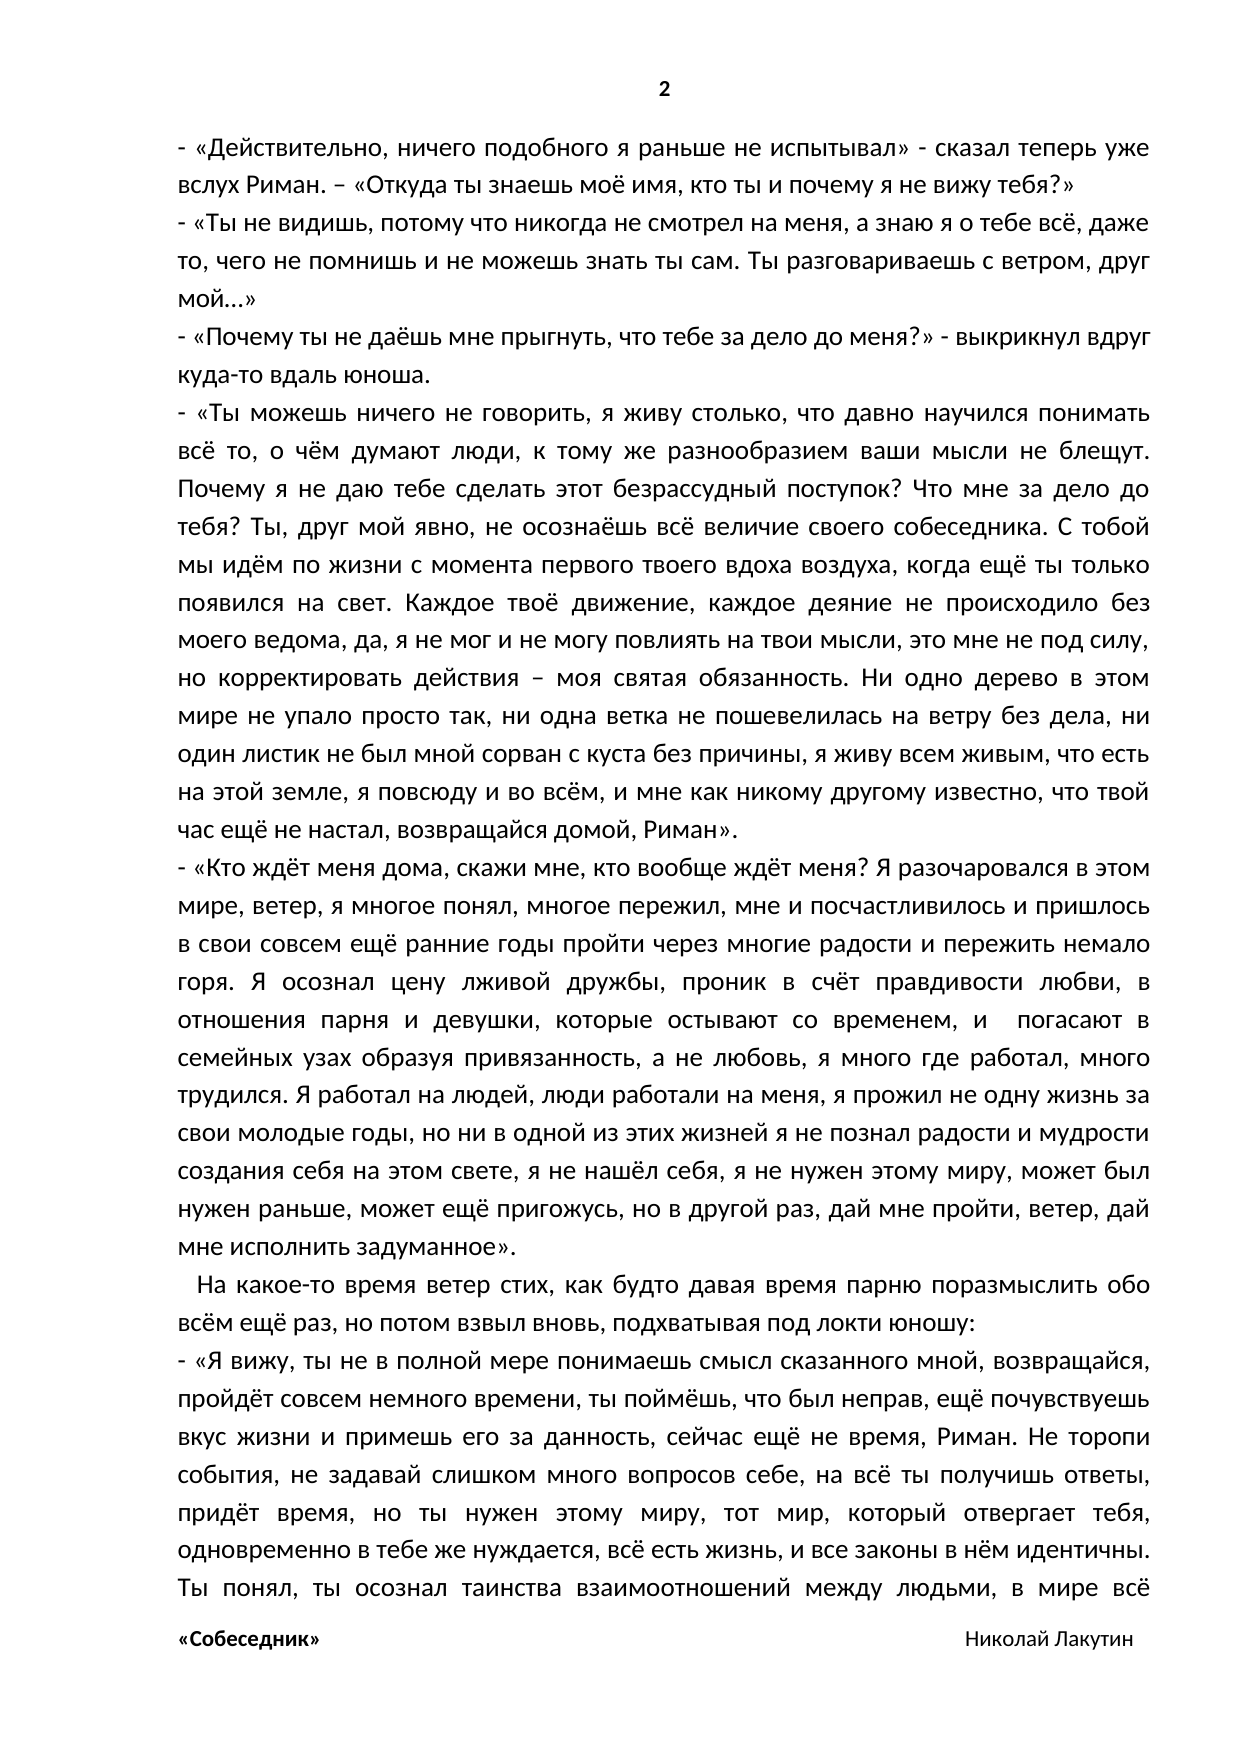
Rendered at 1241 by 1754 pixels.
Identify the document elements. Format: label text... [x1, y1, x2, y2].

text - «Кто ждёт меня дома, скажи мне, кто вообще ждёт меня? Я разочаровался в этом мире, ветер, я многое понял, многое пережил, мне и посчастливилось и пришлось в свои совсем ещё ранние годы пройти через многие радости и пережить немало горя. Я осознал цену лживой дружбы, проник в счёт правдивости любви, в отношения парня и девушки, которые остывают со временем, и погасают в семейных узах образуя привязанность, а не любовь, я много где работал, много трудился. Я работал на людей, люди работали на меня, я прожил не одну жизнь за свои молодые годы, но ни в одной из этих жизней я не познал радости и мудрости создания себя на этом свете, я не нашёл себя, я не нужен этому миру, может был нужен раньше, может ещё пригожусь, но в другой раз, дай мне пройти, ветер, дай мне исполнить задуманное». [177, 850, 1152, 1262]
text - «Почему ты не даёшь мне прыгнуть, что тебе за дело до меня?» - выкрикнул вдруг куда-то вдаль юноша. [177, 319, 1152, 390]
text - «Действительно, ничего подобного я раньше не испытывал» - сказал теперь уже вслух Риман. – «Откуда ты знаешь моё имя, кто ты и почему я не вижу тебя?» [177, 130, 1152, 201]
text - «Ты не видишь, потому что никогда не смотрел на меня, а знаю я о тебе всё, даже то, чего не помнишь и не можешь знать ты сам. Ты разговариваешь с ветром, друг мой…» [177, 206, 1152, 314]
text На какое-то время ветер стих, как будто давая время парню поразмыслить обо всём ещё раз, но потом взвыл вновь, подхватывая под локти юношу: [177, 1267, 1152, 1338]
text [177, 1343, 1152, 1604]
text - «Ты можешь ничего не говорить, я живу столько, что давно научился понимать всё то, о чём думают люди, к тому же разнообразием ваши мысли не блещут. Почему я не даю тебе сделать этот безрассудный поступок? Что мне за дело до тебя? Ты, друг мой явно, не осознаёшь всё величие своего собеседника. С тобой мы идём по жизни с момента первого твоего вдоха воздуха, когда ещё ты только появился на свет. Каждое твоё движение, каждое деяние не происходило без моего ведома, да, я не мог и не могу повлиять на твои мысли, это мне не под силу, но корректировать действия – моя святая обязанность. Ни одно дерево в этом мире не упало просто так, ни одна ветка не пошевелилась на ветру без дела, ни один листик не был мной сорван с куста без причины, я живу всем живым, что есть на этой земле, я повсюду и во всём, и мне как никому другому известно, что твой час ещё не настал, возвращайся домой, Риман». [177, 395, 1152, 845]
